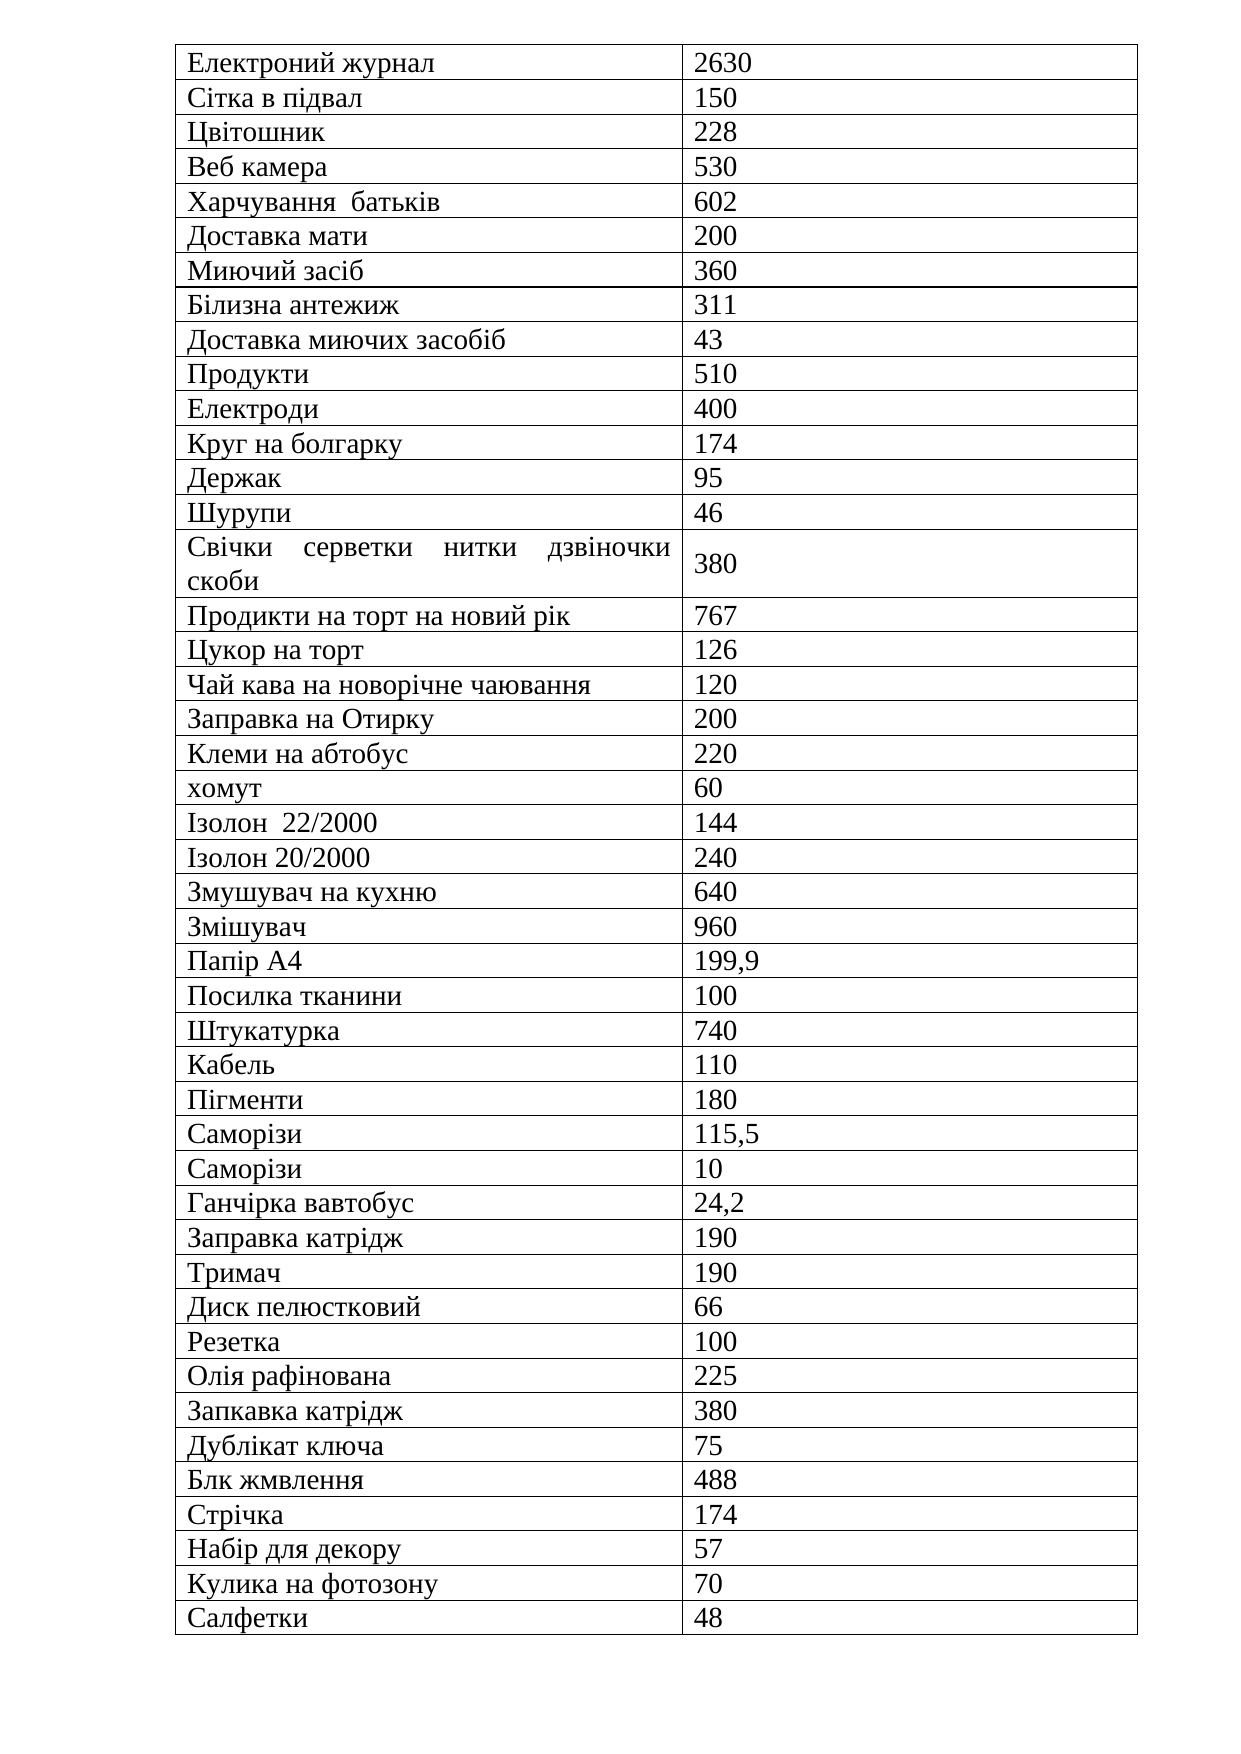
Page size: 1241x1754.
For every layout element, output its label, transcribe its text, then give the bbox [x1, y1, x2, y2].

table_cell 380 [683, 530, 1137, 597]
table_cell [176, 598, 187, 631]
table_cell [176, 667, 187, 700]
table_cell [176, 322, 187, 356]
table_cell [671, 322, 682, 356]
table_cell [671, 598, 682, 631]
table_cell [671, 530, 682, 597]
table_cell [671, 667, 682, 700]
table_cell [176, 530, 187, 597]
